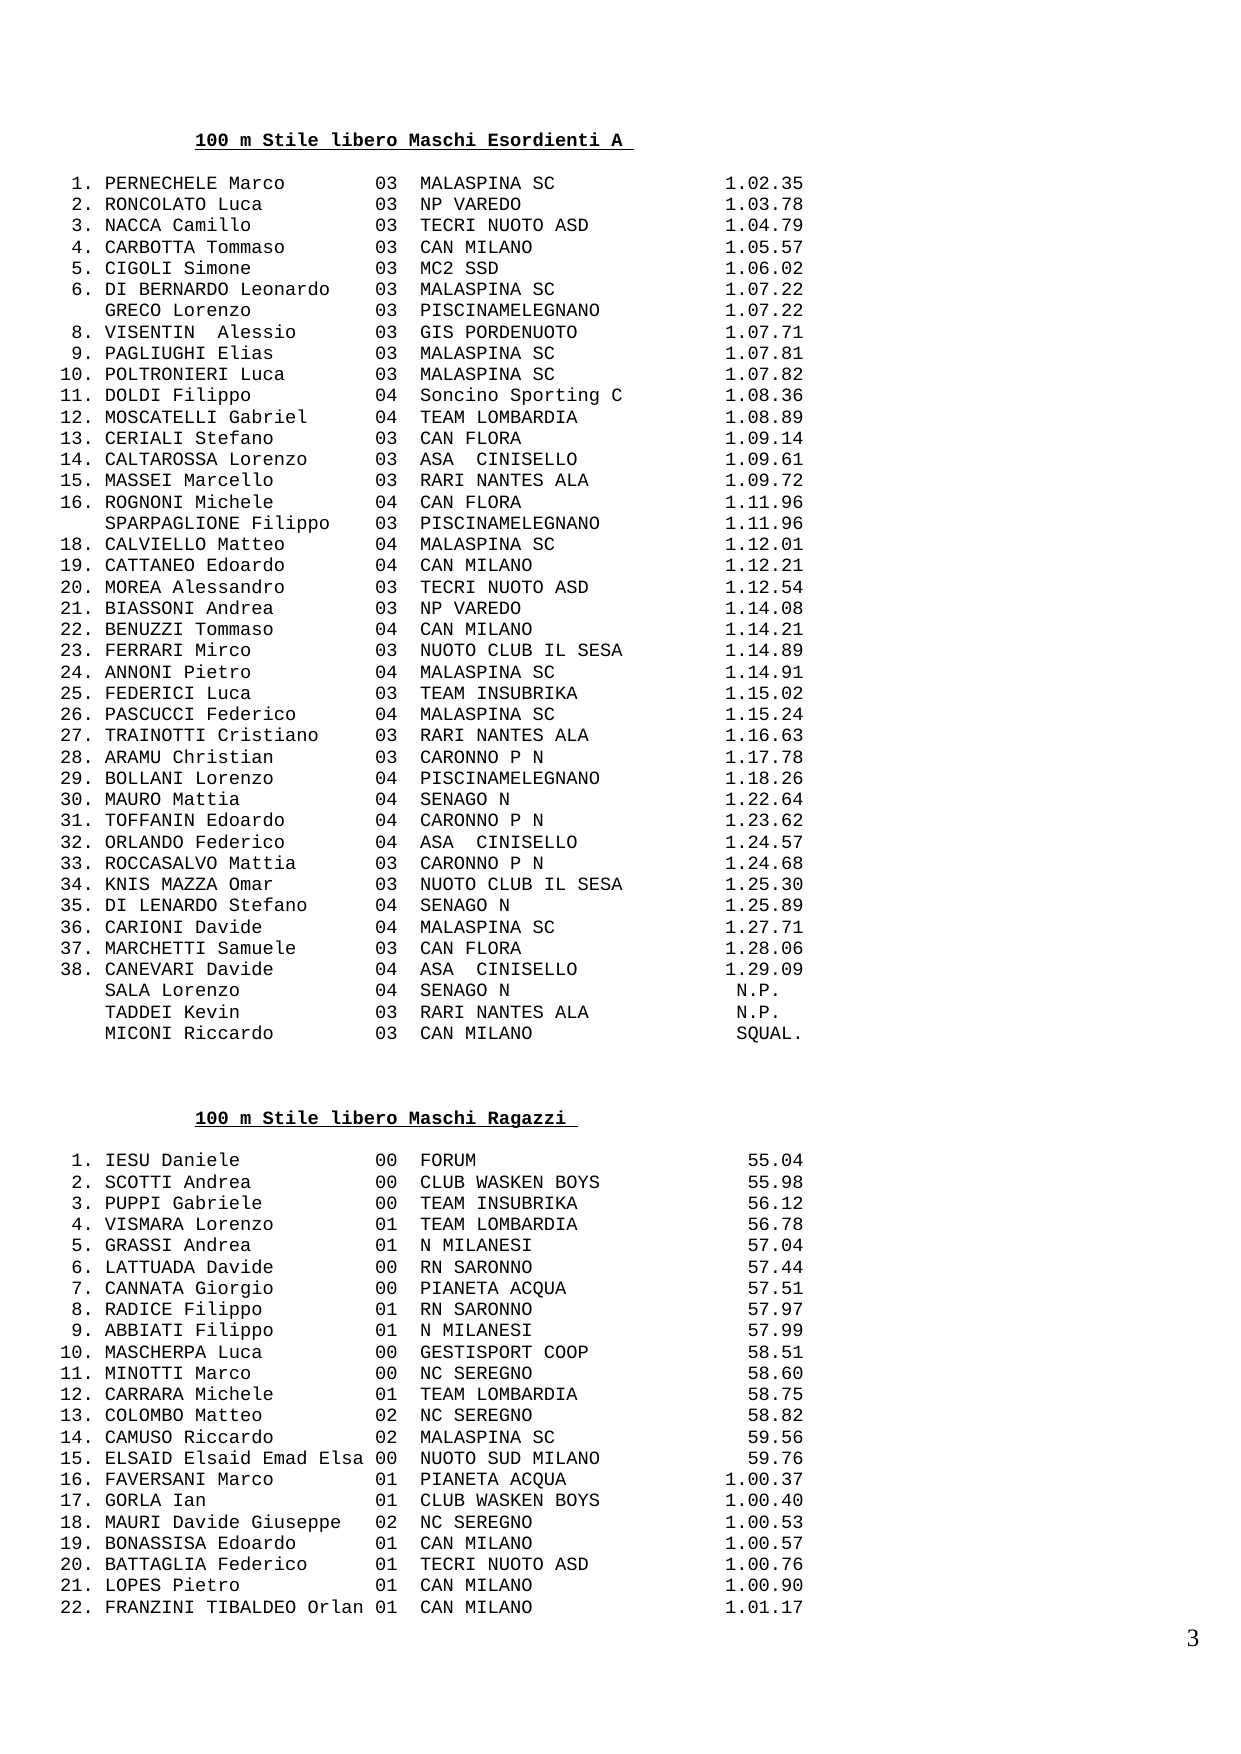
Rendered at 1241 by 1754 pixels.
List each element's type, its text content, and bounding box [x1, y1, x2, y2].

text 20. MOREA Alessandro 03 TECRI NUOTO ASD 1.12.54 [37, 577, 1211, 599]
text 23. FERRARI Mirco 03 NUOTO CLUB IL SESA 1.14.89 [37, 641, 1211, 662]
text 16. ROGNONI Michele 04 CAN FLORA 1.11.96 [37, 492, 1211, 514]
text TADDEI Kevin 03 RARI NANTES ALA N.P. [37, 1002, 1211, 1024]
text 29. BOLLANI Lorenzo 04 PISCINAMELEGNANO 1.18.26 [37, 769, 1211, 790]
text 10. POLTRONIERI Luca 03 MALASPINA SC 1.07.82 [37, 365, 1211, 386]
text 27. TRAINOTTI Cristiano 03 RARI NANTES ALA 1.16.63 [37, 726, 1211, 747]
text 10. MASCHERPA Luca 00 GESTISPORT COOP 58.51 [37, 1342, 1211, 1364]
text 24. ANNONI Pietro 04 MALASPINA SC 1.14.91 [37, 662, 1211, 684]
text 19. BONASSISA Edoardo 01 CAN MILANO 1.00.57 [37, 1534, 1211, 1555]
text 17. GORLA Ian 01 CLUB WASKEN BOYS 1.00.40 [37, 1491, 1211, 1512]
text 35. DI LENARDO Stefano 04 SENAGO N 1.25.89 [37, 896, 1211, 917]
text 2. RONCOLATO Luca 03 NP VAREDO 1.03.78 [37, 195, 1211, 216]
text 15. ELSAID Elsaid Emad Elsa 00 NUOTO SUD MILANO 59.76 [37, 1449, 1211, 1470]
text GRECO Lorenzo 03 PISCINAMELEGNANO 1.07.22 [37, 301, 1211, 322]
text 8. RADICE Filippo 01 RN SARONNO 57.97 [37, 1300, 1211, 1321]
text 34. KNIS MAZZA Omar 03 NUOTO CLUB IL SESA 1.25.30 [37, 875, 1211, 896]
text 33. ROCCASALVO Mattia 03 CARONNO P N 1.24.68 [37, 854, 1211, 875]
text 14. CAMUSO Riccardo 02 MALASPINA SC 59.56 [37, 1427, 1211, 1449]
text 1. IESU Daniele 00 FORUM 55.04 [37, 1151, 1211, 1172]
text 25. FEDERICI Luca 03 TEAM INSUBRIKA 1.15.02 [37, 684, 1211, 705]
text 100 m Stile libero Maschi Ragazzi [37, 1109, 1211, 1130]
text 15. MASSEI Marcello 03 RARI NANTES ALA 1.09.72 [37, 471, 1211, 492]
text 3. PUPPI Gabriele 00 TEAM INSUBRIKA 56.12 [37, 1194, 1211, 1215]
text 5. CIGOLI Simone 03 MC2 SSD 1.06.02 [37, 259, 1211, 280]
text 38. CANEVARI Davide 04 ASA CINISELLO 1.29.09 [37, 960, 1211, 981]
text 13. COLOMBO Matteo 02 NC SEREGNO 58.82 [37, 1406, 1211, 1427]
text 100 m Stile libero Maschi Esordienti A [37, 131, 1211, 152]
text 26. PASCUCCI Federico 04 MALASPINA SC 1.15.24 [37, 705, 1211, 726]
text 18. CALVIELLO Matteo 04 MALASPINA SC 1.12.01 [37, 535, 1211, 556]
text 30. MAURO Mattia 04 SENAGO N 1.22.64 [37, 790, 1211, 811]
text 37. MARCHETTI Samuele 03 CAN FLORA 1.28.06 [37, 939, 1211, 960]
text 21. BIASSONI Andrea 03 NP VAREDO 1.14.08 [37, 599, 1211, 620]
text 31. TOFFANIN Edoardo 04 CARONNO P N 1.23.62 [37, 811, 1211, 832]
text 2. SCOTTI Andrea 00 CLUB WASKEN BOYS 55.98 [37, 1172, 1211, 1194]
text 9. ABBIATI Filippo 01 N MILANESI 57.99 [37, 1321, 1211, 1342]
text 4. CARBOTTA Tommaso 03 CAN MILANO 1.05.57 [37, 237, 1211, 259]
text 9. PAGLIUGHI Elias 03 MALASPINA SC 1.07.81 [37, 344, 1211, 365]
text 3. NACCA Camillo 03 TECRI NUOTO ASD 1.04.79 [37, 216, 1211, 237]
text 6. DI BERNARDO Leonardo 03 MALASPINA SC 1.07.22 [37, 280, 1211, 301]
text 12. MOSCATELLI Gabriel 04 TEAM LOMBARDIA 1.08.89 [37, 407, 1211, 429]
text 32. ORLANDO Federico 04 ASA CINISELLO 1.24.57 [37, 832, 1211, 854]
text 22. FRANZINI TIBALDEO Orlan 01 CAN MILANO 1.01.17 [37, 1597, 1211, 1619]
text MICONI Riccardo 03 CAN MILANO SQUAL. [37, 1024, 1211, 1045]
text 12. CARRARA Michele 01 TEAM LOMBARDIA 58.75 [37, 1385, 1211, 1406]
text 13. CERIALI Stefano 03 CAN FLORA 1.09.14 [37, 429, 1211, 450]
text 28. ARAMU Christian 03 CARONNO P N 1.17.78 [37, 747, 1211, 769]
text 7. CANNATA Giorgio 00 PIANETA ACQUA 57.51 [37, 1279, 1211, 1300]
text 18. MAURI Davide Giuseppe 02 NC SEREGNO 1.00.53 [37, 1512, 1211, 1534]
text 21. LOPES Pietro 01 CAN MILANO 1.00.90 [37, 1576, 1211, 1597]
text 5. GRASSI Andrea 01 N MILANESI 57.04 [37, 1236, 1211, 1257]
text 36. CARIONI Davide 04 MALASPINA SC 1.27.71 [37, 917, 1211, 939]
text 4. VISMARA Lorenzo 01 TEAM LOMBARDIA 56.78 [37, 1215, 1211, 1236]
text 19. CATTANEO Edoardo 04 CAN MILANO 1.12.21 [37, 556, 1211, 577]
text 1. PERNECHELE Marco 03 MALASPINA SC 1.02.35 [37, 174, 1211, 195]
text 22. BENUZZI Tommaso 04 CAN MILANO 1.14.21 [37, 620, 1211, 641]
text SPARPAGLIONE Filippo 03 PISCINAMELEGNANO 1.11.96 [37, 514, 1211, 535]
text 20. BATTAGLIA Federico 01 TECRI NUOTO ASD 1.00.76 [37, 1555, 1211, 1576]
text SALA Lorenzo 04 SENAGO N N.P. [37, 981, 1211, 1002]
text 8. VISENTIN Alessio 03 GIS PORDENUOTO 1.07.71 [37, 322, 1211, 344]
text 14. CALTAROSSA Lorenzo 03 ASA CINISELLO 1.09.61 [37, 450, 1211, 471]
text 11. DOLDI Filippo 04 Soncino Sporting C 1.08.36 [37, 386, 1211, 407]
text 6. LATTUADA Davide 00 RN SARONNO 57.44 [37, 1257, 1211, 1279]
text 16. FAVERSANI Marco 01 PIANETA ACQUA 1.00.37 [37, 1470, 1211, 1491]
text 11. MINOTTI Marco 00 NC SEREGNO 58.60 [37, 1364, 1211, 1385]
